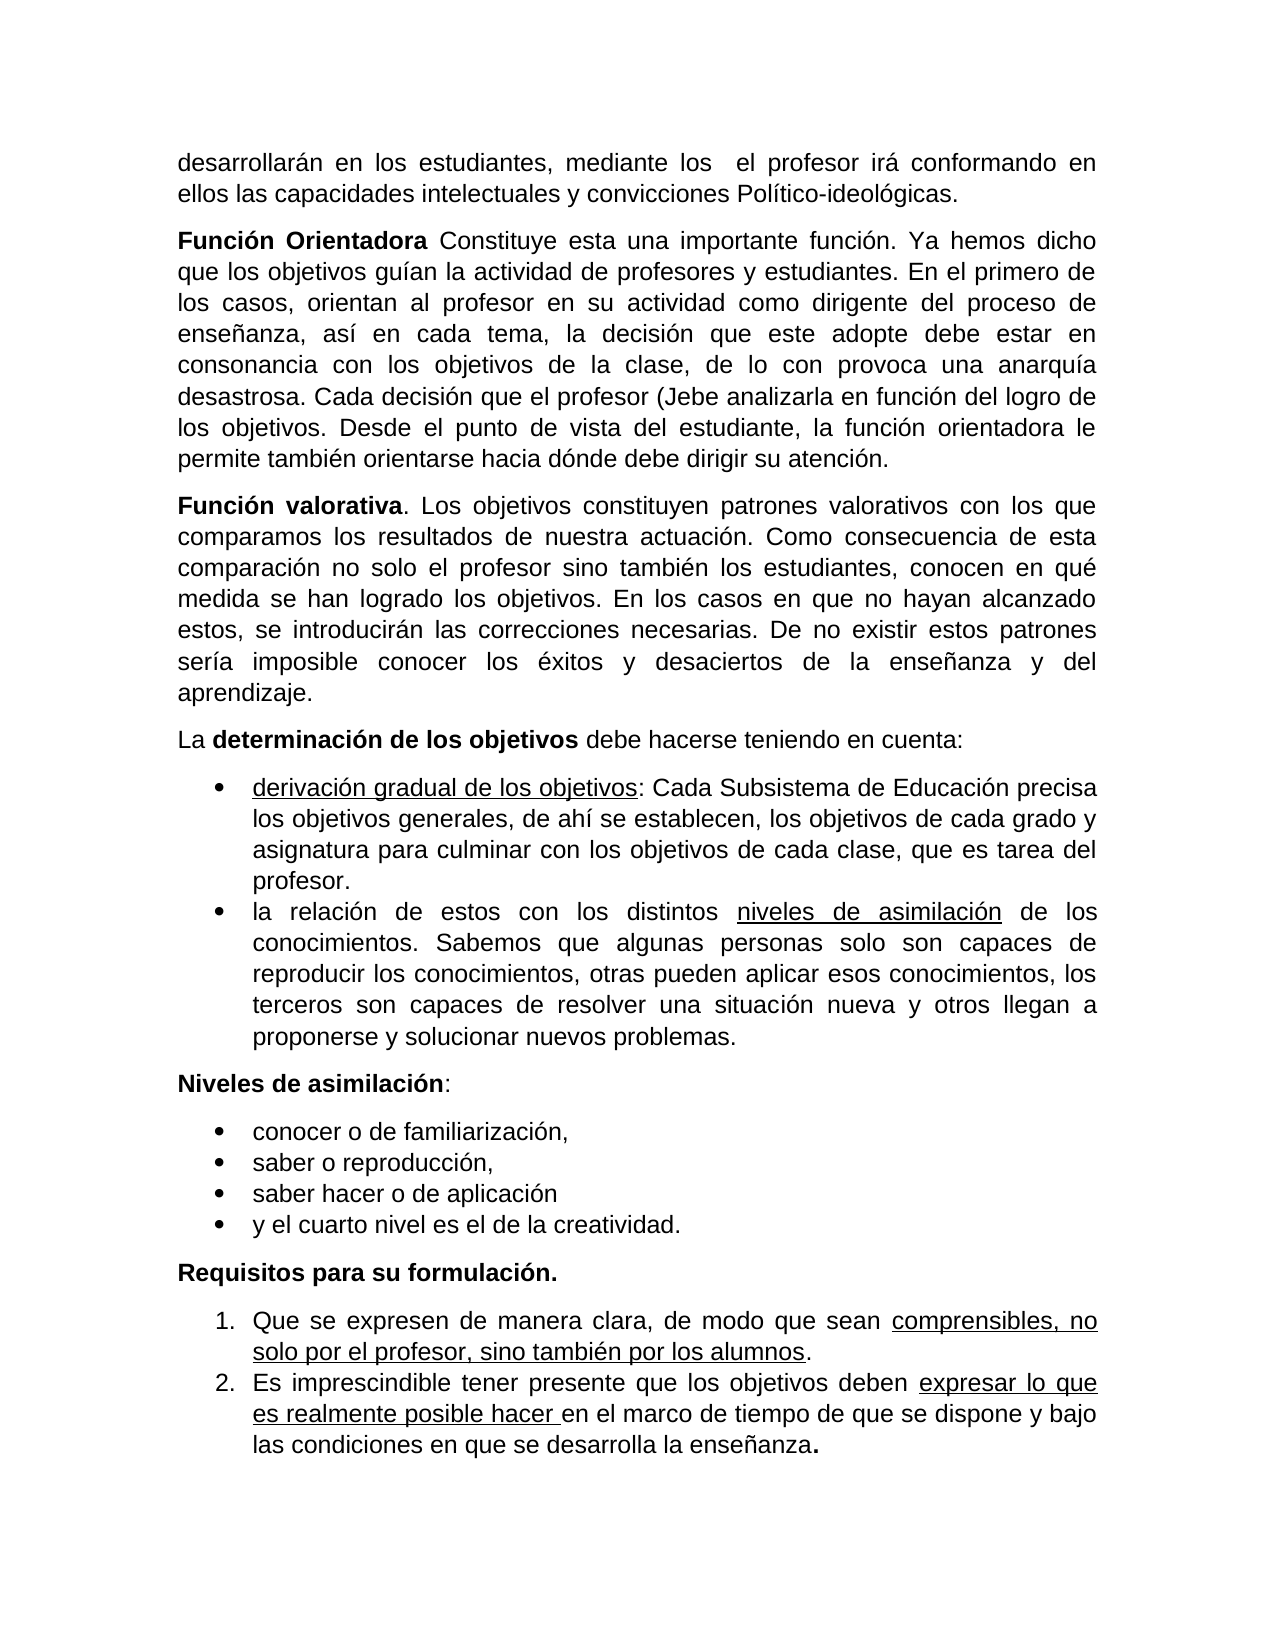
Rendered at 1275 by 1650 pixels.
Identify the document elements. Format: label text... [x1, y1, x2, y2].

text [177, 148, 1098, 207]
list saber o reproducción, [215, 1148, 1098, 1177]
list Que se expresen de manera clara, de modo que sean comprensibles, no solo por el profesor, sino también por los alumnos. [215, 1306, 1098, 1366]
list derivación gradual de los objetivos: Cada Subsistema de Educación precisa los objetivos generales, de ahí se establecen, los objetivos de cada grado y asignatura para culminar con los objetivos de cada clase, que es tarea del profesor. [215, 773, 1098, 895]
text Función valorativa. Los objetivos constituyen patrones valorativos con los que comparamos los resultados de nuestra actuación. Como consecuencia de esta comparación no solo el profesor sino también los estudiantes, conocen en qué medida se han logrado los objetivos. En los casos en que no hayan alcanzado estos, se introducirán las correcciones necesarias. De no existir estos patrones sería imposible conocer los éxitos y desaciertos de la enseñanza y del aprendizaje. [177, 491, 1098, 706]
list la relación de estos con los distintos niveles de asimilación de los conocimientos. Sabemos que algunas personas solo son capaces de reproducir los conocimientos, otras pueden aplicar esos conocimientos, los terceros son capaces de resolver una situación nueva y otros llegan a proponerse y solucionar nuevos problemas. [215, 897, 1098, 1050]
list conocer o de familiarización, [215, 1117, 1098, 1146]
text La determinación de los objetivos debe hacerse teniendo en cuenta: [177, 725, 1098, 754]
list saber hacer o de aplicación [215, 1179, 1098, 1208]
list y el cuarto nivel es el de la creatividad. [215, 1210, 1098, 1239]
list Es imprescindible tener presente que los objetivos deben expresar lo que es realmente posible hacer en el marco de tiempo de que se dispone y bajo las condiciones en que se desarrolla la enseñanza. [215, 1368, 1098, 1459]
text Requisitos para su formulación. [177, 1258, 1098, 1287]
text Niveles de asimilación: [177, 1069, 1098, 1098]
text Función Orientadora Constituye esta una importante función. Ya hemos dicho que los objetivos guían la actividad de profesores y estudiantes. En el primero de los casos, orientan al profesor en su actividad como dirigente del proceso de enseñanza, así en cada tema, la decisión que este adopte debe estar en consonancia con los objetivos de la clase, de lo con provoca una anarquía desastrosa. Cada decisión que el profesor (Jebe analizarla en función del logro de los objetivos. Desde el punto de vista del estudiante, la función orientadora le permite también orientarse hacia dónde debe dirigir su atención. [177, 226, 1098, 472]
